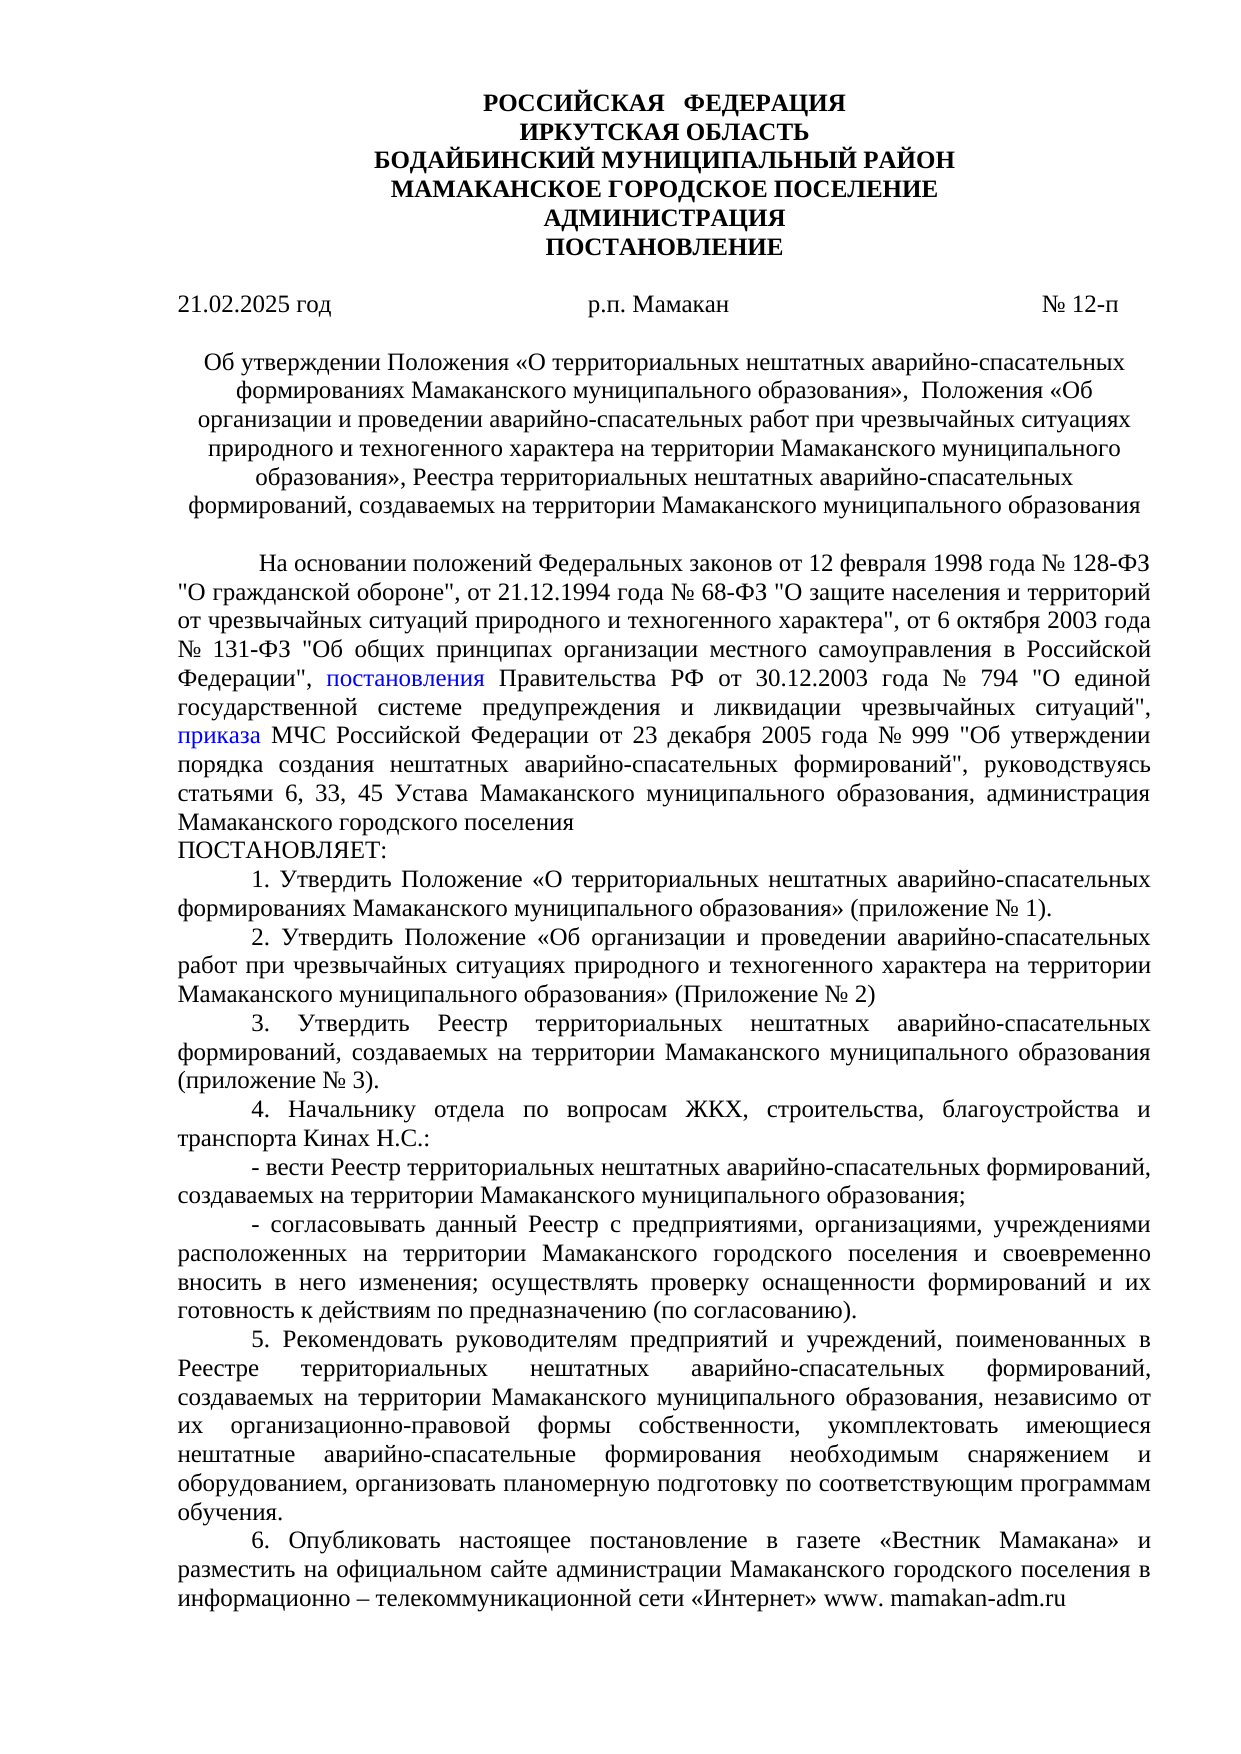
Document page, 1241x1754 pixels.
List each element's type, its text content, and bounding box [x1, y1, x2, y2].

text ПОСТАНОВЛЕНИЕ [177, 232, 1152, 260]
text 2. Утвердить Положение «Об организации и проведении аварийно-спасательных работ при чрезвычайных ситуациях природного и техногенного характера на территории Мамаканского муниципального образования» (Приложение № 2) [177, 922, 1152, 1008]
text 21.02.2025 год р.п. Мамакан № 12-п [177, 289, 1152, 318]
text 5. Рекомендовать руководителям предприятий и учреждений, поименованных в Реестре территориальных нештатных аварийно-спасательных формирований, создаваемых на территории Мамаканского муниципального образования, независимо от их организационно-правовой формы собственности, укомплектовать имеющиеся нештатные аварийно-спасательные формирования необходимым снаряжением и оборудованием, организовать планомерную подготовку по соответствующим программам обучения. [177, 1324, 1152, 1525]
text 3. Утвердить Реестр территориальных нештатных аварийно-спасательных формирований, создаваемых на территории Мамаканского муниципального образования (приложение № 3). [177, 1008, 1152, 1094]
text ИРКУТСКАЯ ОБЛАСТЬ [177, 117, 1152, 145]
text 4. Начальнику отдела по вопросам ЖКХ, строительства, благоустройства и транспорта Кинах Н.С.: [177, 1094, 1152, 1152]
text ПОСТАНОВЛЯЕТ: [177, 835, 1152, 864]
text РОССИЙСКАЯ ФЕДЕРАЦИЯ [177, 88, 1152, 117]
text - согласовывать данный Реестр с предприятиями, организациями, учреждениями расположенных на территории Мамаканского городского поселения и своевременно вносить в него изменения; осуществлять проверку оснащенности формирований и их готовность к действиям по предназначению (по согласованию). [177, 1209, 1152, 1324]
text БОДАЙБИНСКИЙ МУНИЦИПАЛЬНЫЙ РАЙОН [177, 145, 1152, 174]
text 6. Опубликовать настоящее постановление в газете «Вестник Мамакана» и разместить на официальном сайте администрации Мамаканского городского поселения в информационно – телекоммуникационной сети «Интернет» www. mamakan-adm.ru [177, 1525, 1152, 1612]
text АДМИНИСТРАЦИЯ [177, 203, 1152, 232]
text Об утверждении Положения «О территориальных нештатных аварийно-спасательных формированиях Мамаканского муниципального образования», Положения «Об организации и проведении аварийно-спасательных работ при чрезвычайных ситуациях природного и техногенного характера на территории Мамаканского муниципального образования», Реестра территориальных нештатных аварийно-спасательных формирований, создаваемых на территории Мамаканского муниципального образования [177, 347, 1152, 519]
text 1. Утвердить Положение «О территориальных нештатных аварийно-спасательных формированиях Мамаканского муниципального образования» (приложение № 1). [177, 864, 1152, 922]
text - вести Реестр территориальных нештатных аварийно-спасательных формирований, создаваемых на территории Мамаканского муниципального образования; [177, 1152, 1152, 1209]
text На основании положений Федеральных законов от 12 февраля 1998 года № 128-ФЗ "О гражданской обороне", от 21.12.1994 года № 68-ФЗ "О защите населения и территорий от чрезвычайных ситуаций природного и техногенного характера", от 6 октября 2003 года № 131-ФЗ "Об общих принципах организации местного самоуправления в Российской Федерации", постановления Правительства РФ от 30.12.2003 года № 794 "О единой государственной системе предупреждения и ликвидации чрезвычайных ситуаций", приказа МЧС Российской Федерации от 23 декабря 2005 года № 999 "Об утверждении порядка создания нештатных аварийно-спасательных формирований", руководствуясь статьями 6, 33, 45 Устава Мамаканского муниципального образования, администрация Мамаканского городского поселения [177, 548, 1152, 835]
text МАМАКАНСКОЕ ГОРОДСКОЕ ПОСЕЛЕНИЕ [177, 174, 1152, 203]
